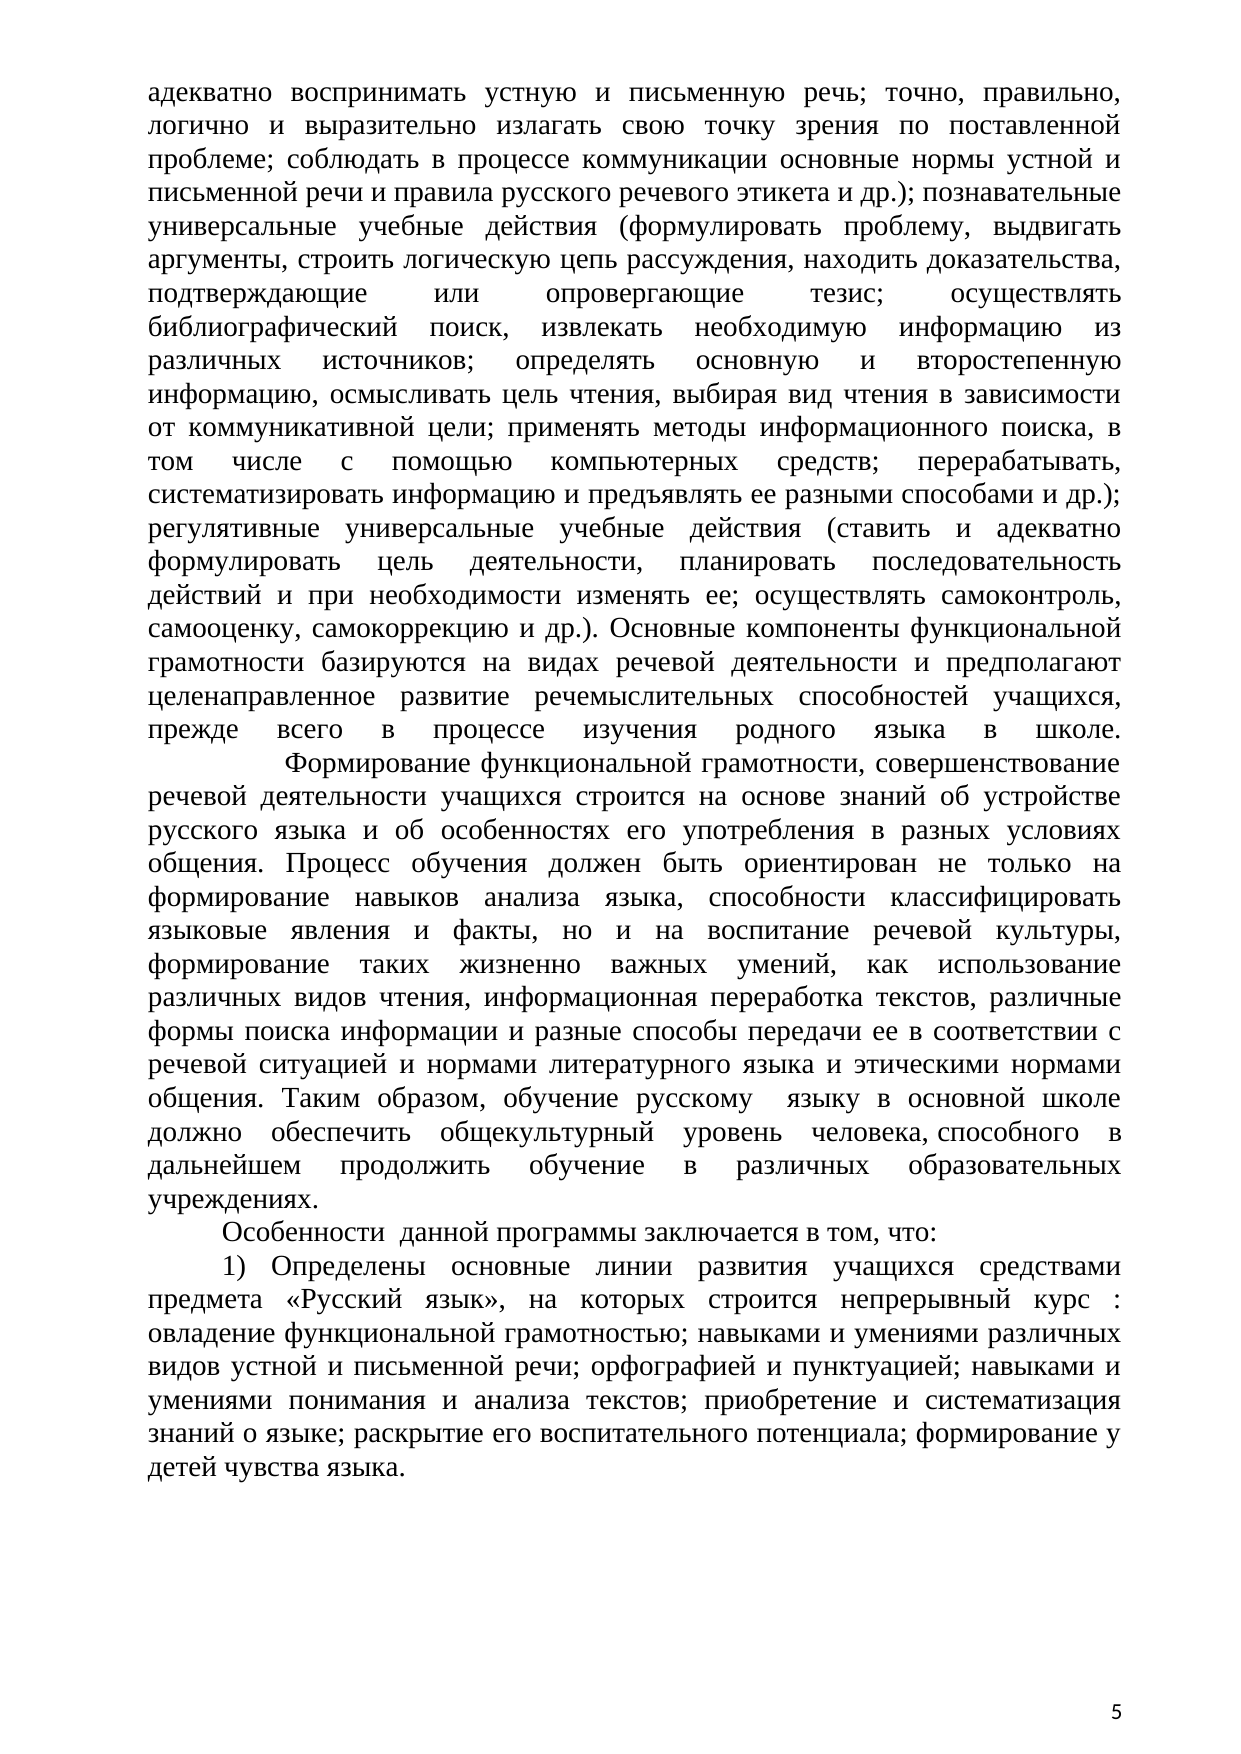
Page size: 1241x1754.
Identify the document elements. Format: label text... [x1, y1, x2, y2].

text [148, 74, 1122, 1214]
text 1) Определены основные линии развития учащихся средствами предмета «Русский язык», на которых строится непрерывный курс : овладение функциональной грамотностью; навыками и умениями различных видов устной и письменной речи; орфографией и пунктуацией; навыками и умениями понимания и анализа текстов; приобретение и систематизация знаний о языке; раскрытие его воспитательного потенциала; формирование у детей чувства языка. [148, 1248, 1122, 1483]
text Особенности данной программы заключается в том, что: [148, 1214, 1122, 1248]
